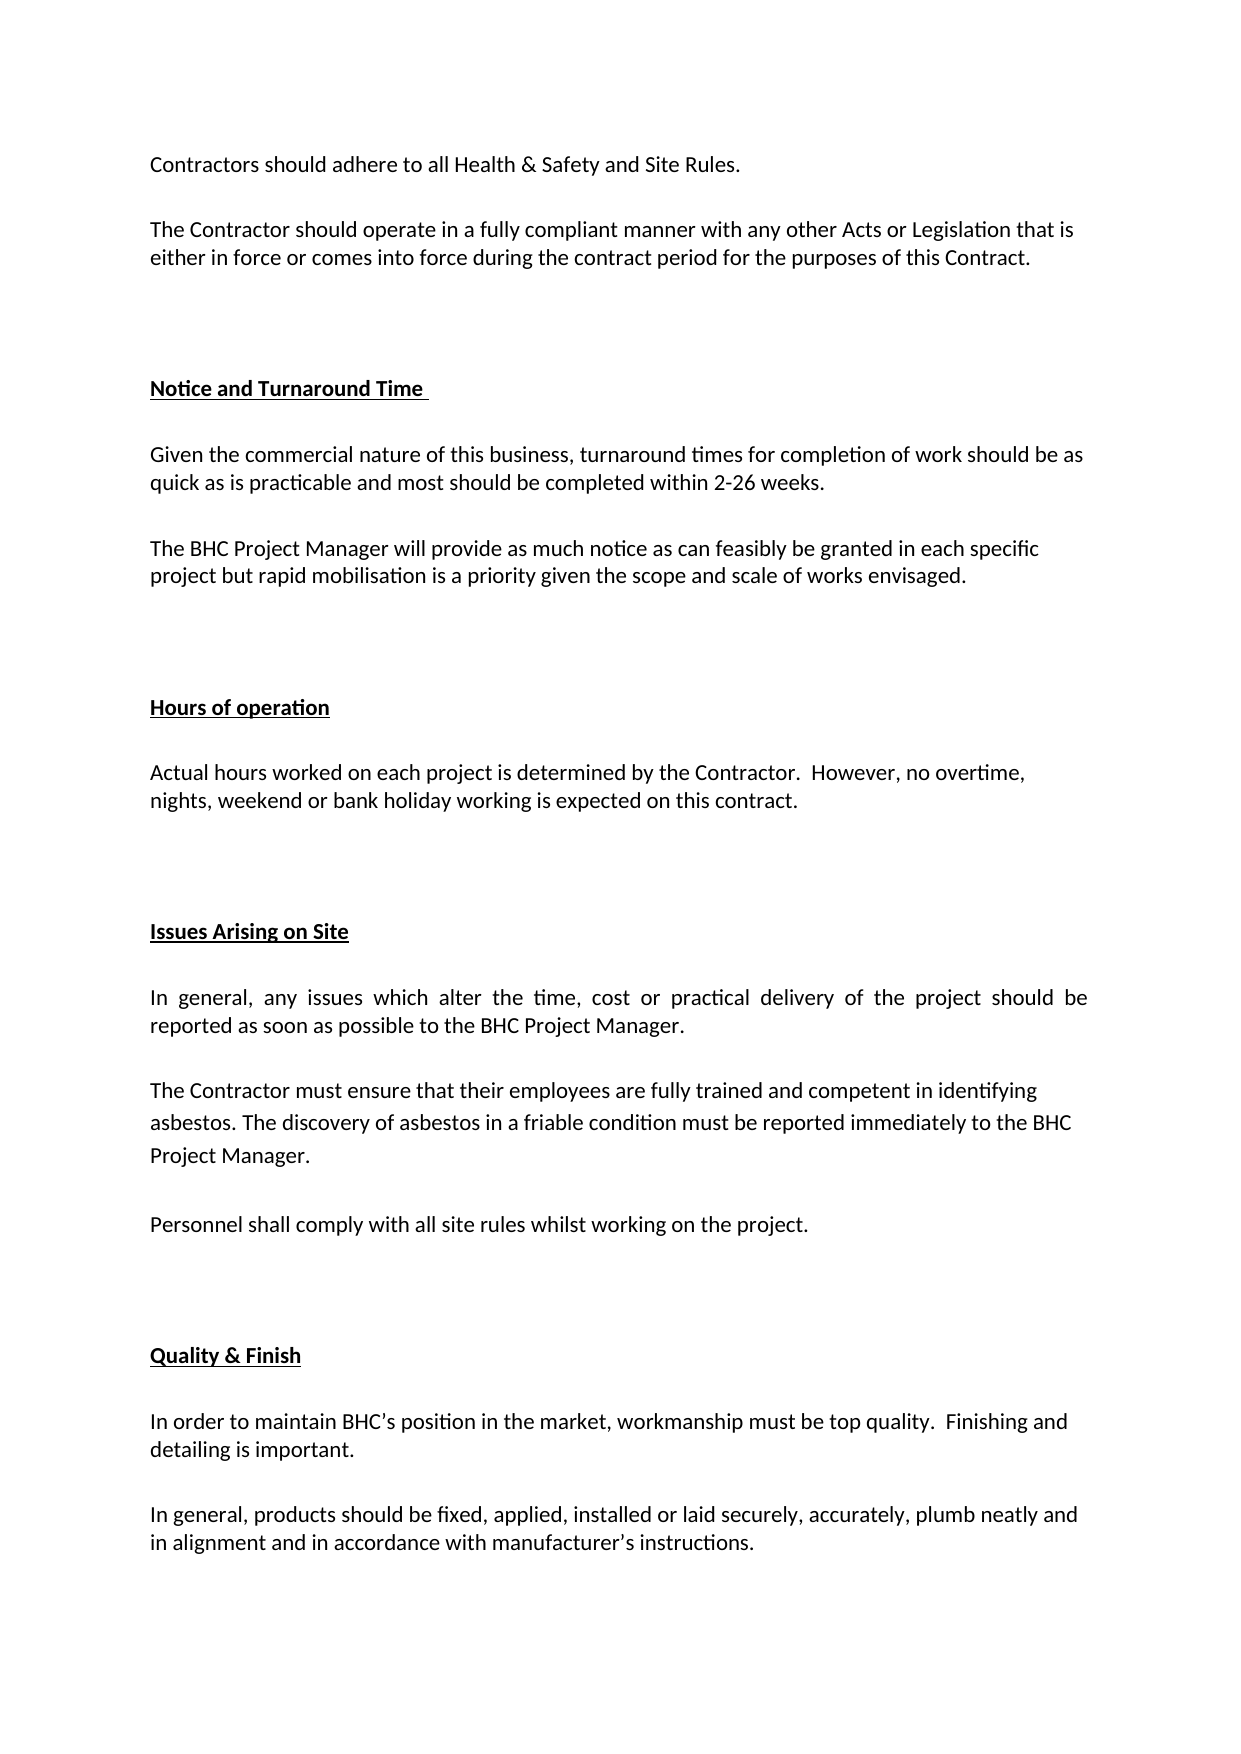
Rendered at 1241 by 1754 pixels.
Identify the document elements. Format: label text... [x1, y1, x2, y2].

text Notice and Turnaround Time [150, 374, 1090, 403]
text Contractors should adhere to all Health & Safety and Site Rules. [150, 150, 1090, 178]
text In general, products should be fixed, applied, installed or laid securely, accurately, plumb neatly and in alignment and in accordance with manufacturer’s instructions. [150, 1501, 1090, 1557]
text Quality & Finish [150, 1341, 1090, 1369]
text In order to maintain BHC’s position in the market, workmanship must be top quality. Finishing and detailing is important. [150, 1407, 1090, 1463]
text In general, any issues which alter the time, cost or practical delivery of the project should be reported as soon as possible to the BHC Project Manager. [150, 983, 1090, 1039]
text The Contractor should operate in a fully compliant manner with any other Acts or Legislation that is either in force or comes into force during the contract period for the purposes of this Contract. [150, 216, 1090, 272]
text Given the commercial nature of this business, turnaround times for completion of work should be as quick as is practicable and most should be completed within 2-26 weeks. [150, 440, 1090, 496]
text The Contractor must ensure that their employees are fully trained and competent in identifying asbestos. The discovery of asbestos in a friable condition must be reported immediately to the BHC Project Manager. [150, 1076, 1090, 1169]
text Actual hours worked on each project is determined by the Contractor. However, no overtime, nights, weekend or bank holiday working is expected on this contract. [150, 758, 1090, 814]
text Personnel shall comply with all site rules whilst working on the project. [150, 1210, 1090, 1238]
text The BHC Project Manager will provide as much notice as can feasibly be granted in each specific project but rapid mobilisation is a priority given the scope and scale of works envisaged. [150, 534, 1090, 590]
text Hours of operation [150, 693, 1090, 721]
text Issues Arising on Site [150, 917, 1090, 945]
